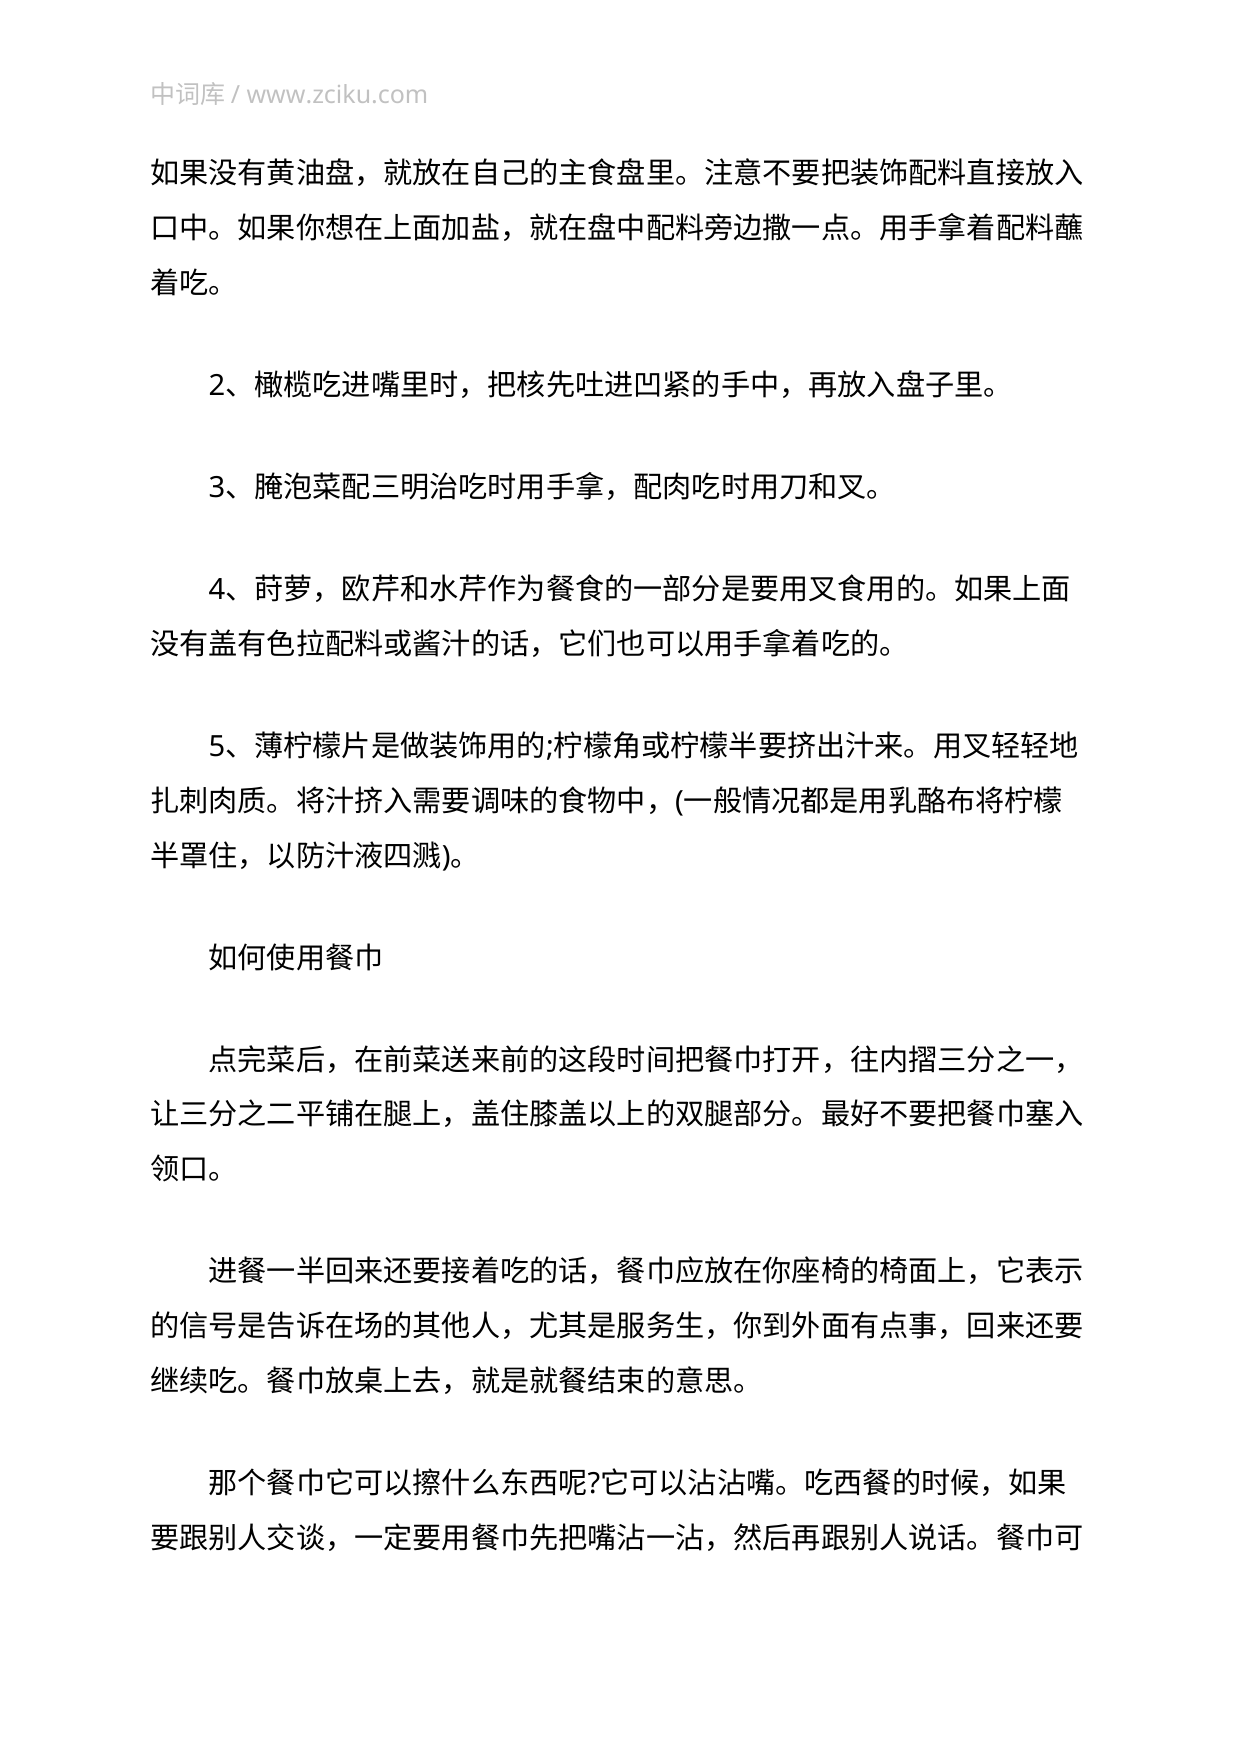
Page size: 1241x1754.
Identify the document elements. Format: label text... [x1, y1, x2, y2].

text 5、薄柠檬片是做装饰用的;柠檬角或柠檬半要挤出汁来。用叉轻轻地扎刺肉质。将汁挤入需要调味的食物中，(一般情况都是用乳酪布将柠檬半罩住，以防汁液四溅)。 [150, 722, 1090, 875]
text 2、橄榄吃进嘴里时，把核先吐进凹紧的手中，再放入盘子里。 [150, 362, 1090, 404]
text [150, 1459, 1090, 1556]
text 点完菜后，在前菜送来前的这段时间把餐巾打开，往内摺三分之一，让三分之二平铺在腿上，盖住膝盖以上的双腿部分。最好不要把餐巾塞入领口。 [150, 1036, 1090, 1188]
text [150, 150, 1090, 302]
text 4、莳萝，欧芹和水芹作为餐食的一部分是要用叉食用的。如果上面没有盖有色拉配料或酱汁的话，它们也可以用手拿着吃的。 [150, 566, 1090, 663]
text 如何使用餐巾 [150, 934, 1090, 977]
text 进餐一半回来还要接着吃的话，餐巾应放在你座椅的椅面上，它表示的信号是告诉在场的其他人，尤其是服务生，你到外面有点事，回来还要继续吃。餐巾放桌上去，就是就餐结束的意思。 [150, 1248, 1090, 1400]
text 3、腌泡菜配三明治吃时用手拿，配肉吃时用刀和叉。 [150, 463, 1090, 506]
